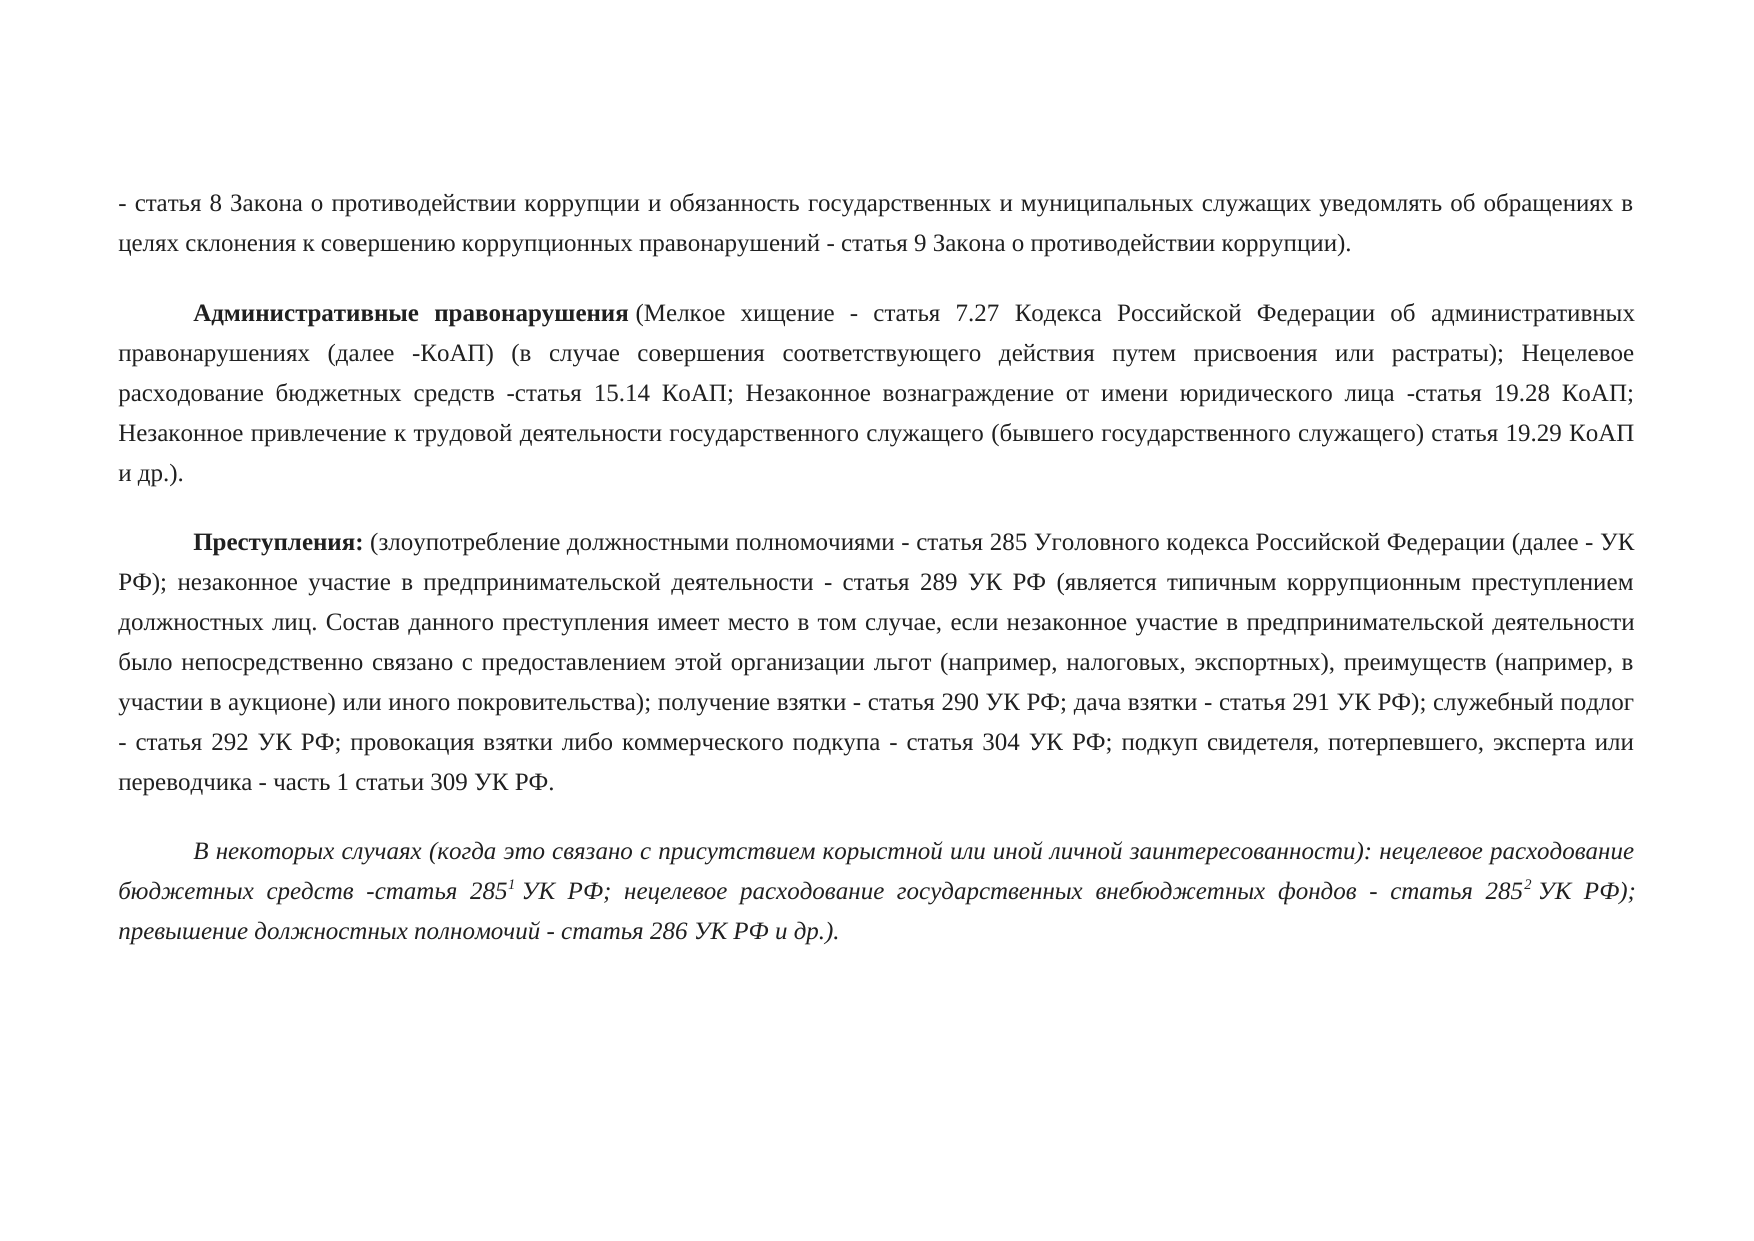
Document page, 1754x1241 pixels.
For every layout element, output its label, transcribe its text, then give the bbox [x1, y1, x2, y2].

text Преступления: (злоупотребление должностными полномочиями - статья 285 Уголовного кодекса Российской Федерации (далее - УК РФ); незаконное участие в предпринимательской деятельности - статья 289 УК РФ (является типичным коррупционным преступлением должностных лиц. Состав данного преступления имеет место в том случае, если незаконное участие в предпринимательской деятельности было непосредственно связано с предоставлением этой организации льгот (например, налоговых, экспортных), преимуществ (например, в участии в аукционе) или иного покровительства); получение взятки - статья 290 УК РФ; дача взятки - статья 291 УК РФ); служебный подлог - статья 292 УК РФ; провокация взятки либо коммерческого подкупа - статья 304 УК РФ; подкуп свидетеля, потерпевшего, эксперта или переводчика - часть 1 статьи 309 УК РФ. [118, 516, 1636, 796]
text Административные правонарушения (Мелкое хищение - статья 7.27 Кодекса Российской Федерации об административных правонарушениях (далее -КоАП) (в случае совершения соответствующего действия путем присвоения или растраты); Нецелевое расходование бюджетных средств -статья 15.14 КоАП; Незаконное вознаграждение от имени юридического лица -статья 19.28 КоАП; Незаконное привлечение к трудовой деятельности государственного служащего (бывшего государственного служащего) статья 19.29 КоАП и др.). [118, 286, 1636, 486]
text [118, 177, 1636, 257]
text В некоторых случаях (когда это связано с присутствием корыстной или иной личной заинтересованности): нецелевое расходование бюджетных средств -статья 2851 УК РФ; нецелевое расходование государственных внебюджетных фондов - статья 2852 УК РФ); превышение должностных полномочий - статья 286 УК РФ и др.). [118, 825, 1636, 945]
